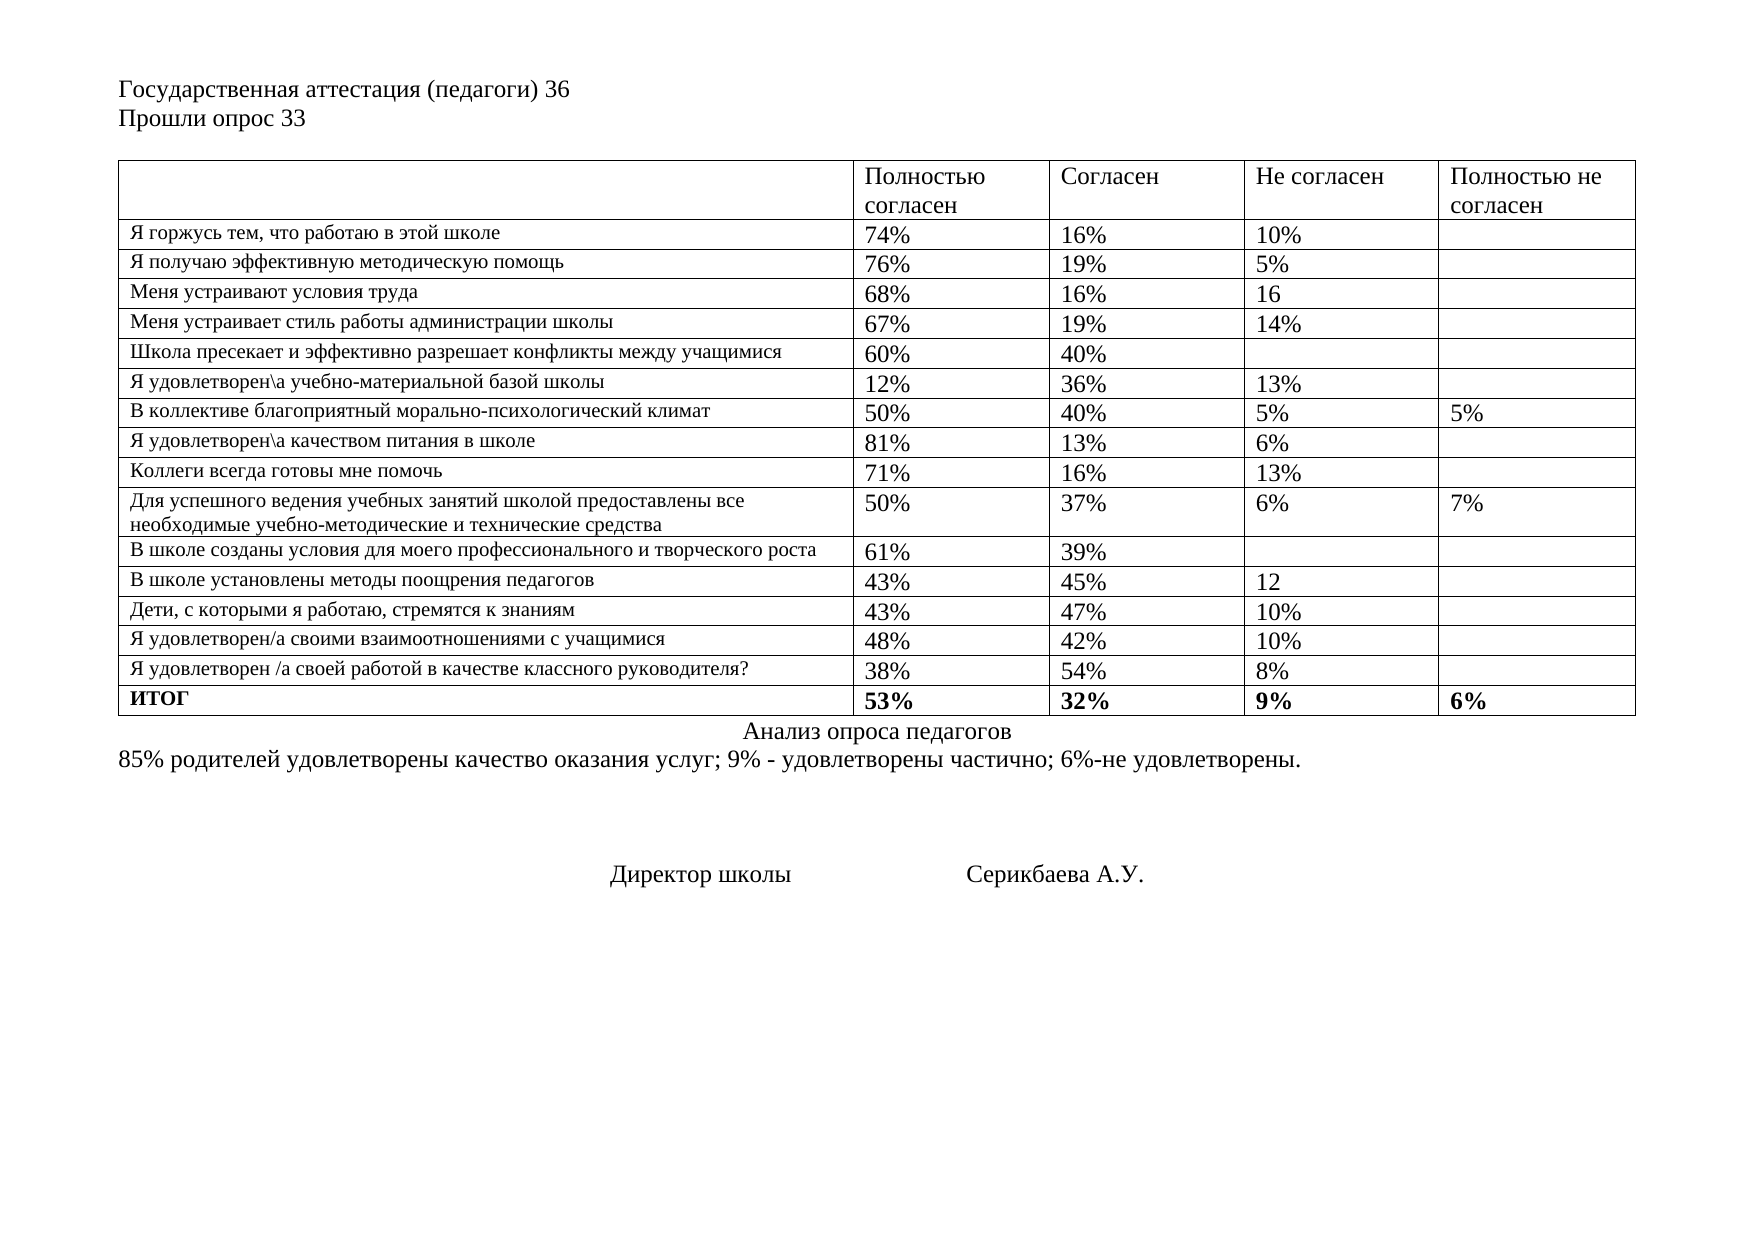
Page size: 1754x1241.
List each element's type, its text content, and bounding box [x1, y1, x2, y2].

table_cell 38% [854, 656, 1049, 685]
text Директор школы Серикбаева А.У. [118, 859, 1636, 916]
table_header [119, 161, 853, 219]
table_cell 5% [1439, 399, 1635, 427]
table_cell 48% [854, 626, 1049, 655]
table_cell Я удовлетворен\а качеством питания в школе [119, 428, 853, 457]
text Анализ опроса педагогов [118, 716, 1636, 744]
table_cell 39% [1050, 537, 1244, 566]
table_cell 43% [854, 597, 1049, 625]
text Государственная аттестация (педагоги) 36 [118, 74, 1636, 103]
table_cell Я горжусь тем, что работаю в этой школе [119, 220, 853, 248]
table_cell 47% [1050, 597, 1244, 625]
table_cell Я удовлетворен /а своей работой в качестве классного руководителя? [119, 656, 853, 685]
table_cell 14% [1245, 309, 1438, 338]
table_cell 45% [1050, 567, 1244, 596]
table_cell Я удовлетворен\а учебно-материальной базой школы [119, 369, 853, 397]
table_cell 16% [1050, 220, 1244, 248]
table_cell Меня устраивает стиль работы администрации школы [119, 309, 853, 338]
table_cell 5% [1245, 250, 1438, 278]
table_cell [1439, 567, 1635, 596]
table_cell 16% [1050, 279, 1244, 308]
table_cell Я удовлетворен/а своими взаимоотношениями с учащимися [119, 626, 853, 655]
table_cell 12 [1245, 567, 1438, 596]
table_cell [1439, 369, 1635, 397]
table_cell 19% [1050, 309, 1244, 338]
table_cell 53% [854, 686, 1049, 715]
table_cell В школе созданы условия для моего профессионального и творческого роста [119, 537, 853, 566]
table_cell 6% [1245, 488, 1438, 536]
table_cell 10% [1245, 626, 1438, 655]
table_cell [1439, 220, 1635, 248]
table_cell [1245, 537, 1438, 566]
table_cell 16 [1245, 279, 1438, 308]
table_cell [1439, 458, 1635, 487]
table_cell [1439, 279, 1635, 308]
table_cell 40% [1050, 399, 1244, 427]
table_cell 71% [854, 458, 1049, 487]
table_cell Коллеги всегда готовы мне помочь [119, 458, 853, 487]
table_cell [1439, 428, 1635, 457]
table_header Полностью не согласен [1439, 161, 1635, 219]
table_cell В школе установлены методы поощрения педагогов [119, 567, 853, 596]
table_cell 42% [1050, 626, 1244, 655]
table_cell Дети, с которыми я работаю, стремятся к знаниям [119, 597, 853, 625]
table_cell Для успешного ведения учебных занятий школой предоставлены все необходимые учебно-методические и технические средства [119, 488, 853, 536]
table_cell 40% [1050, 339, 1244, 368]
table_cell 60% [854, 339, 1049, 368]
table_cell 6% [1245, 428, 1438, 457]
table_cell 37% [1050, 488, 1244, 536]
text 85% родителей удовлетворены качество оказания услуг; 9% - удовлетворены частично; 6%-не удовлетворены. [118, 744, 1636, 773]
table_cell 43% [854, 567, 1049, 596]
table_cell 12% [854, 369, 1049, 397]
table_cell 61% [854, 537, 1049, 566]
table_cell 50% [854, 488, 1049, 536]
table_cell 32% [1050, 686, 1244, 715]
table_header Полностью согласен [854, 161, 1049, 219]
table_cell 81% [854, 428, 1049, 457]
table_cell 36% [1050, 369, 1244, 397]
table_cell В коллективе благоприятный морально-психологический климат [119, 399, 853, 427]
table_cell [1439, 537, 1635, 566]
table_cell 7% [1439, 488, 1635, 536]
table_cell Школа пресекает и эффективно разрешает конфликты между учащимися [119, 339, 853, 368]
table_cell 10% [1245, 220, 1438, 248]
table_cell 13% [1050, 428, 1244, 457]
table_header Согласен [1050, 161, 1244, 219]
table_cell 68% [854, 279, 1049, 308]
table_cell 9% [1245, 686, 1438, 715]
table_cell 13% [1245, 369, 1438, 397]
table_cell 54% [1050, 656, 1244, 685]
table_cell 10% [1245, 597, 1438, 625]
table_cell 8% [1245, 656, 1438, 685]
table_cell Я получаю эффективную методическую помощь [119, 250, 853, 278]
table_cell 6% [1439, 686, 1635, 715]
table_cell [1245, 339, 1438, 368]
table_header Не согласен [1245, 161, 1438, 219]
table_cell [1439, 656, 1635, 685]
table_cell 5% [1245, 399, 1438, 427]
table_cell 16% [1050, 458, 1244, 487]
table_cell 74% [854, 220, 1049, 248]
table_cell ИТОГ [119, 686, 853, 715]
table_cell 50% [854, 399, 1049, 427]
table_cell [1439, 309, 1635, 338]
table_cell 19% [1050, 250, 1244, 278]
table_cell [1439, 597, 1635, 625]
table_cell [1439, 250, 1635, 278]
table_cell 76% [854, 250, 1049, 278]
text Прошли опрос 33 [118, 103, 1636, 131]
table_cell 67% [854, 309, 1049, 338]
table_cell Меня устраивают условия труда [119, 279, 853, 308]
table_cell [1439, 339, 1635, 368]
table_cell 13% [1245, 458, 1438, 487]
table_cell [1439, 626, 1635, 655]
